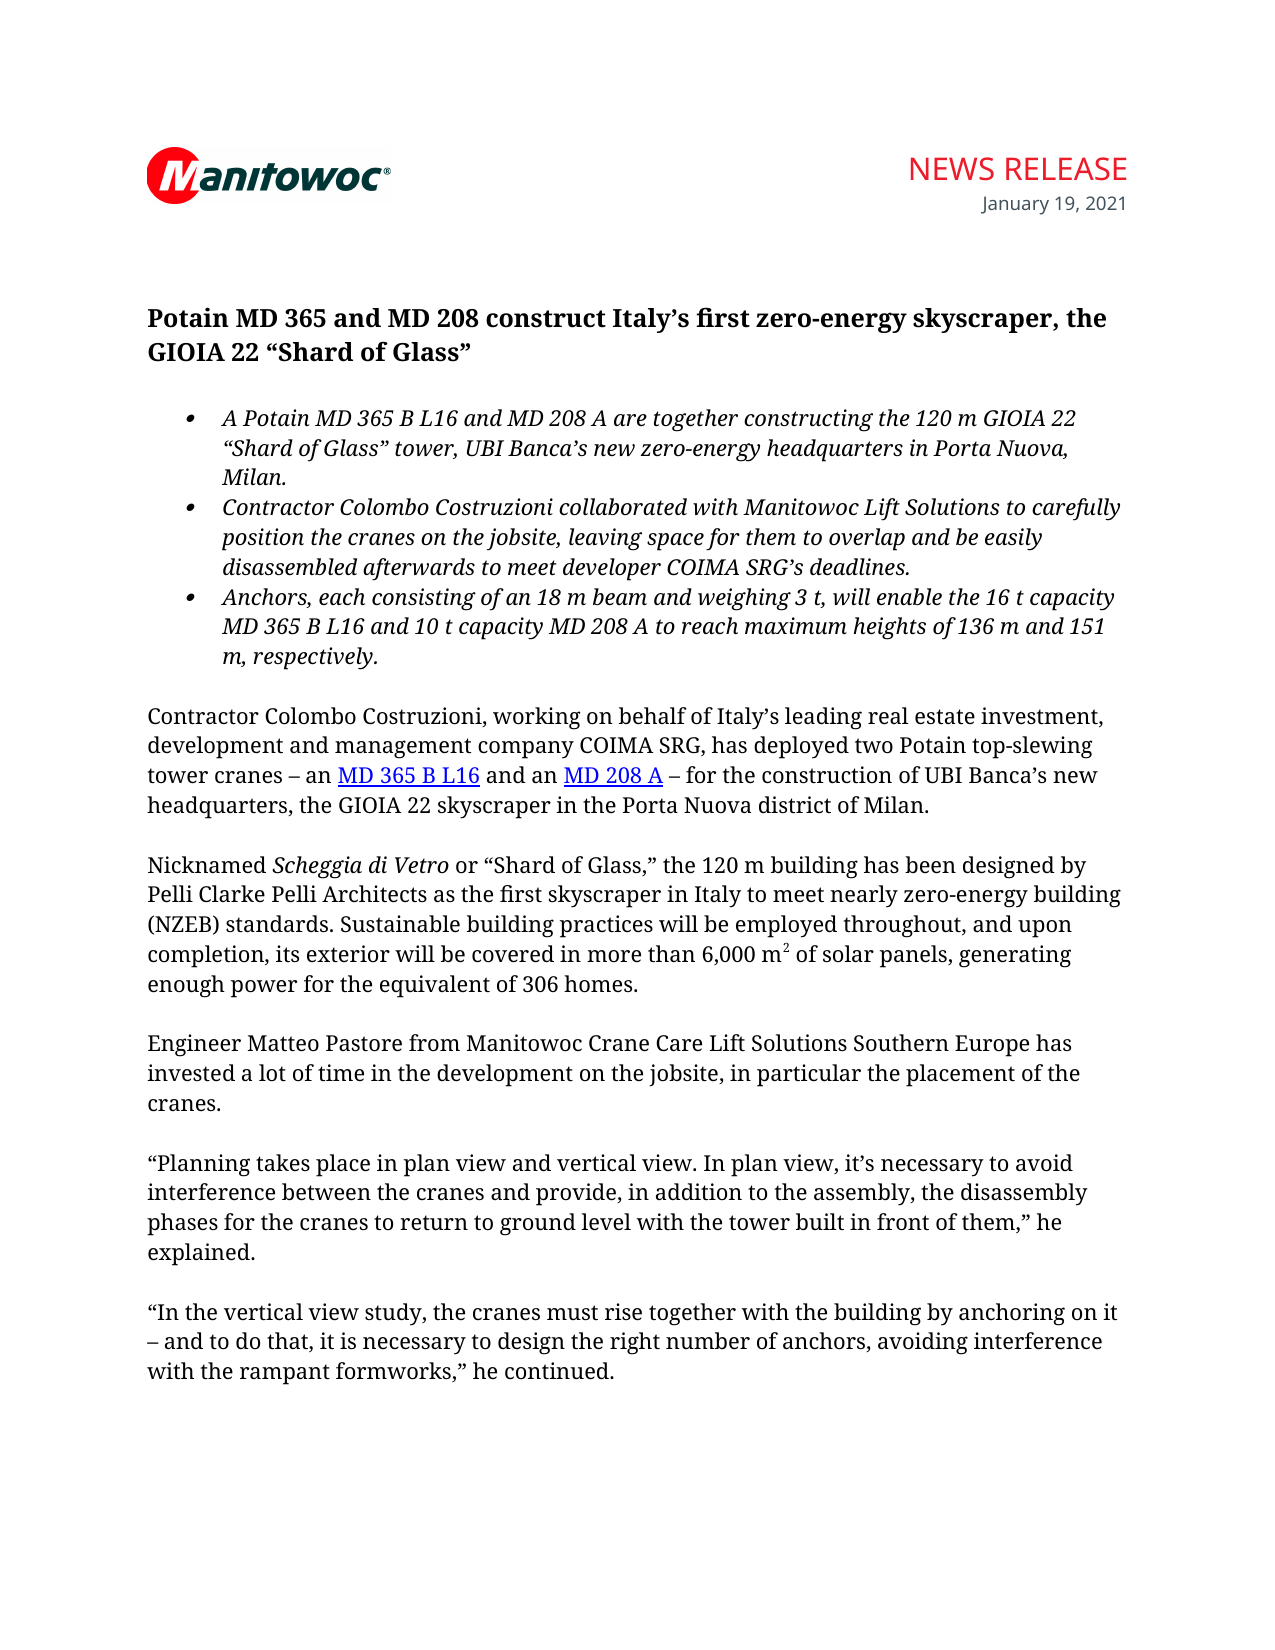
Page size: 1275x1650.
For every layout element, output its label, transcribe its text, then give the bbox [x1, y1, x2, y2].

list A Potain MD 365 B L16 and MD 208 A are together constructing the 120 m GIOIA 22 “Shard of Glass” tower, UBI Banca’s new zero-energy headquarters in Porta Nuova, Milan. [184, 403, 1128, 492]
text NEWS RELEASE [391, 147, 1128, 190]
list Anchors, each consisting of an 18 m beam and weighing 3 t, will enable the 16 t capacity MD 365 B L16 and 10 t capacity MD 208 A to reach maximum heights of 136 m and 151 m, respectively. [184, 582, 1128, 671]
text “Planning takes place in plan view and vertical view. In plan view, it’s necessary to avoid interference between the cranes and provide, in addition to the assembly, the disassembly phases for the cranes to return to ground level with the tower built in front of them,” he explained. [147, 1148, 1128, 1267]
text Contractor Colombo Costruzioni, working on behalf of Italy’s leading real estate investment, development and management company COIMA SRG, has deployed two Potain top-slewing tower cranes – an MD 365 B L16 and an MD 208 A – for the construction of UBI Banca’s new headquarters, the GIOIA 22 skyscraper in the Porta Nuova district of Milan. [147, 701, 1128, 820]
text January 19, 2021 [147, 190, 1128, 215]
text Nicknamed Scheggia di Vetro or “Shard of Glass,” the 120 m building has been designed by Pelli Clarke Pelli Architects as the first skyscraper in Italy to meet nearly zero-energy building (NZEB) standards. Sustainable building practices will be employed throughout, and upon completion, its exterior will be covered in more than 6,000 m2 of solar panels, generating enough power for the equivalent of 306 homes. [147, 850, 1128, 999]
text Potain MD 365 and MD 208 construct Italy’s first zero-energy skyscraper, the GIOIA 22 “Shard of Glass” [147, 301, 1128, 369]
text “In the vertical view study, the cranes must rise together with the building by anchoring on it – and to do that, it is necessary to design the right number of anchors, avoiding interference with the rampant formworks,” he continued. [147, 1297, 1128, 1386]
text Engineer Matteo Pastore from Manitowoc Crane Care Lift Solutions Southern Europe has invested a lot of time in the development on the jobsite, in particular the placement of the cranes. [147, 1028, 1128, 1118]
picture [147, 147, 391, 204]
list Contractor Colombo Costruzioni collaborated with Manitowoc Lift Solutions to carefully position the cranes on the jobsite, leaving space for them to overlap and be easily disassembled afterwards to meet developer COIMA SRG’s deadlines. [184, 492, 1128, 582]
